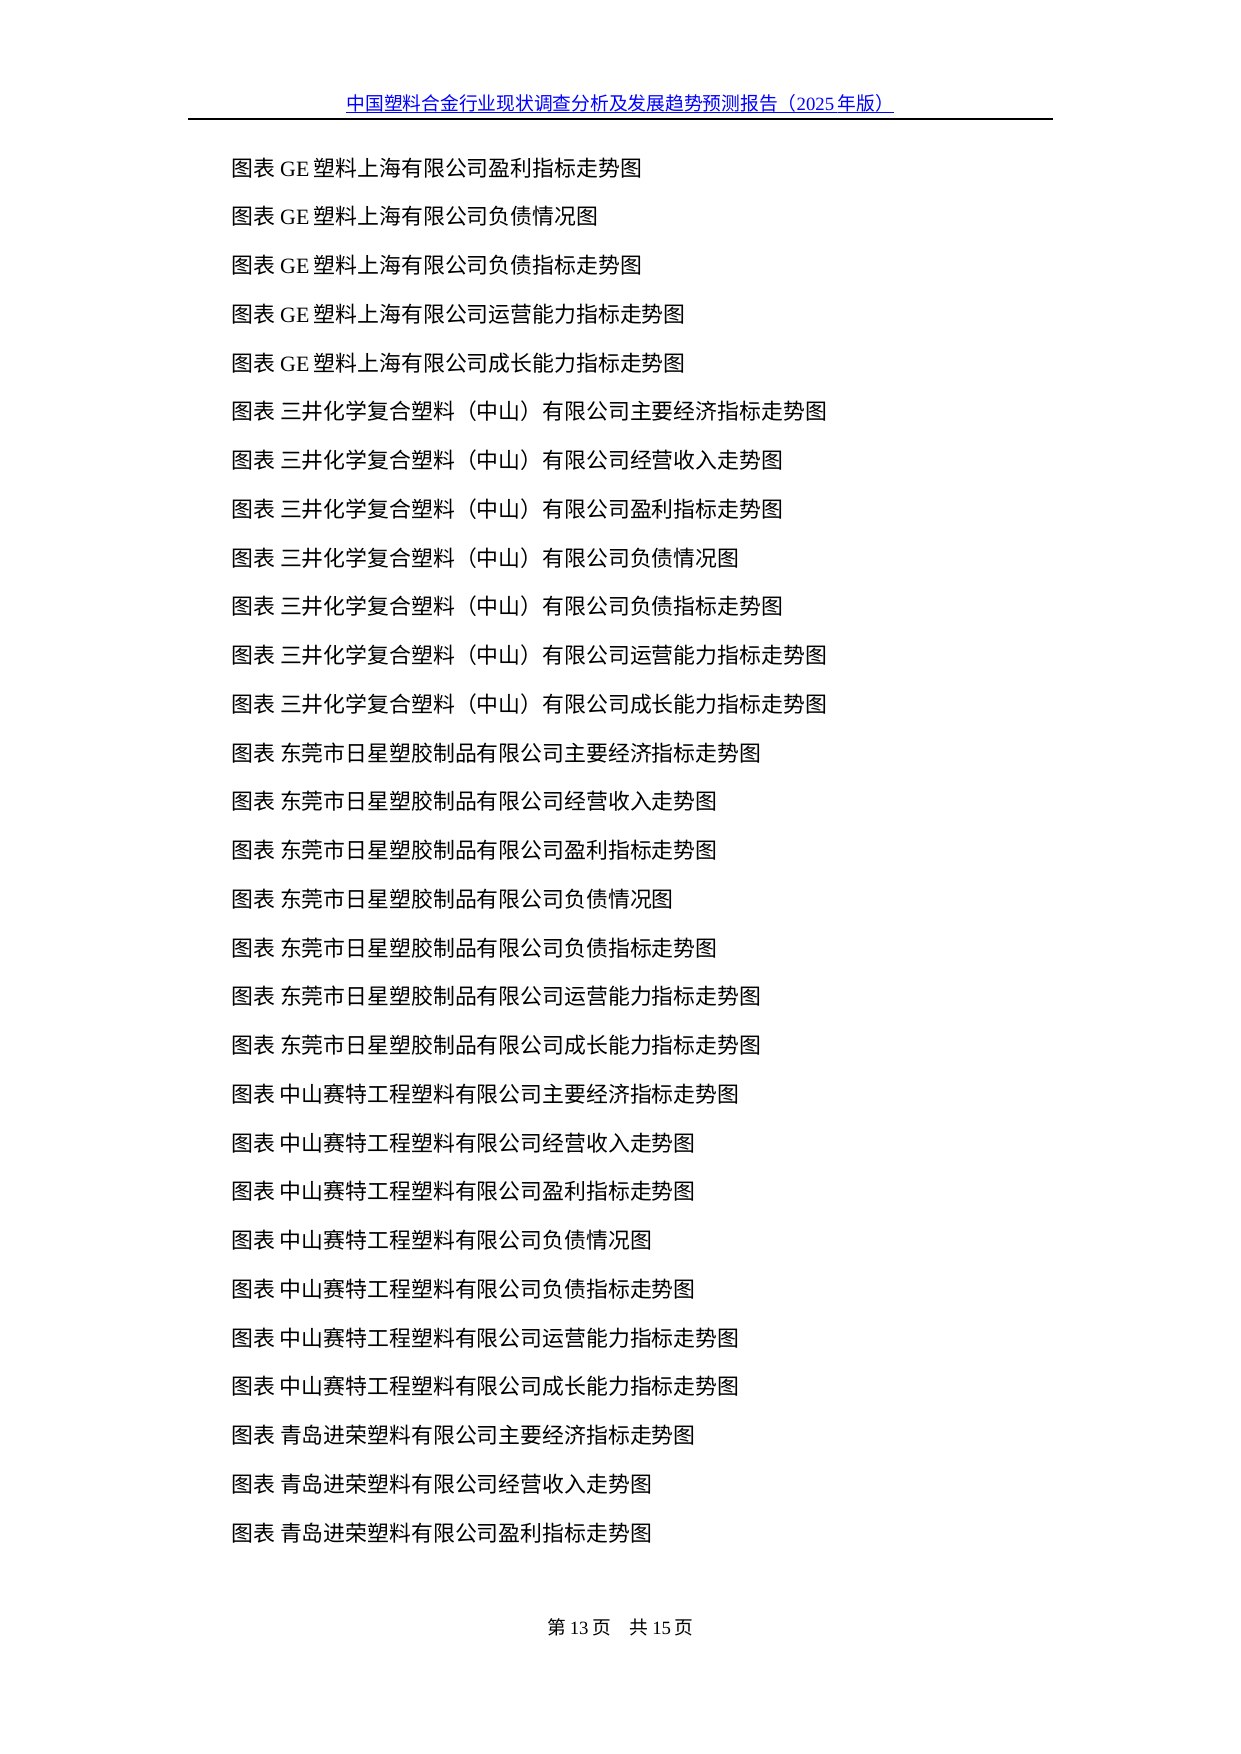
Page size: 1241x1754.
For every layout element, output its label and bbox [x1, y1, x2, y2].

text [187, 150, 1053, 1548]
